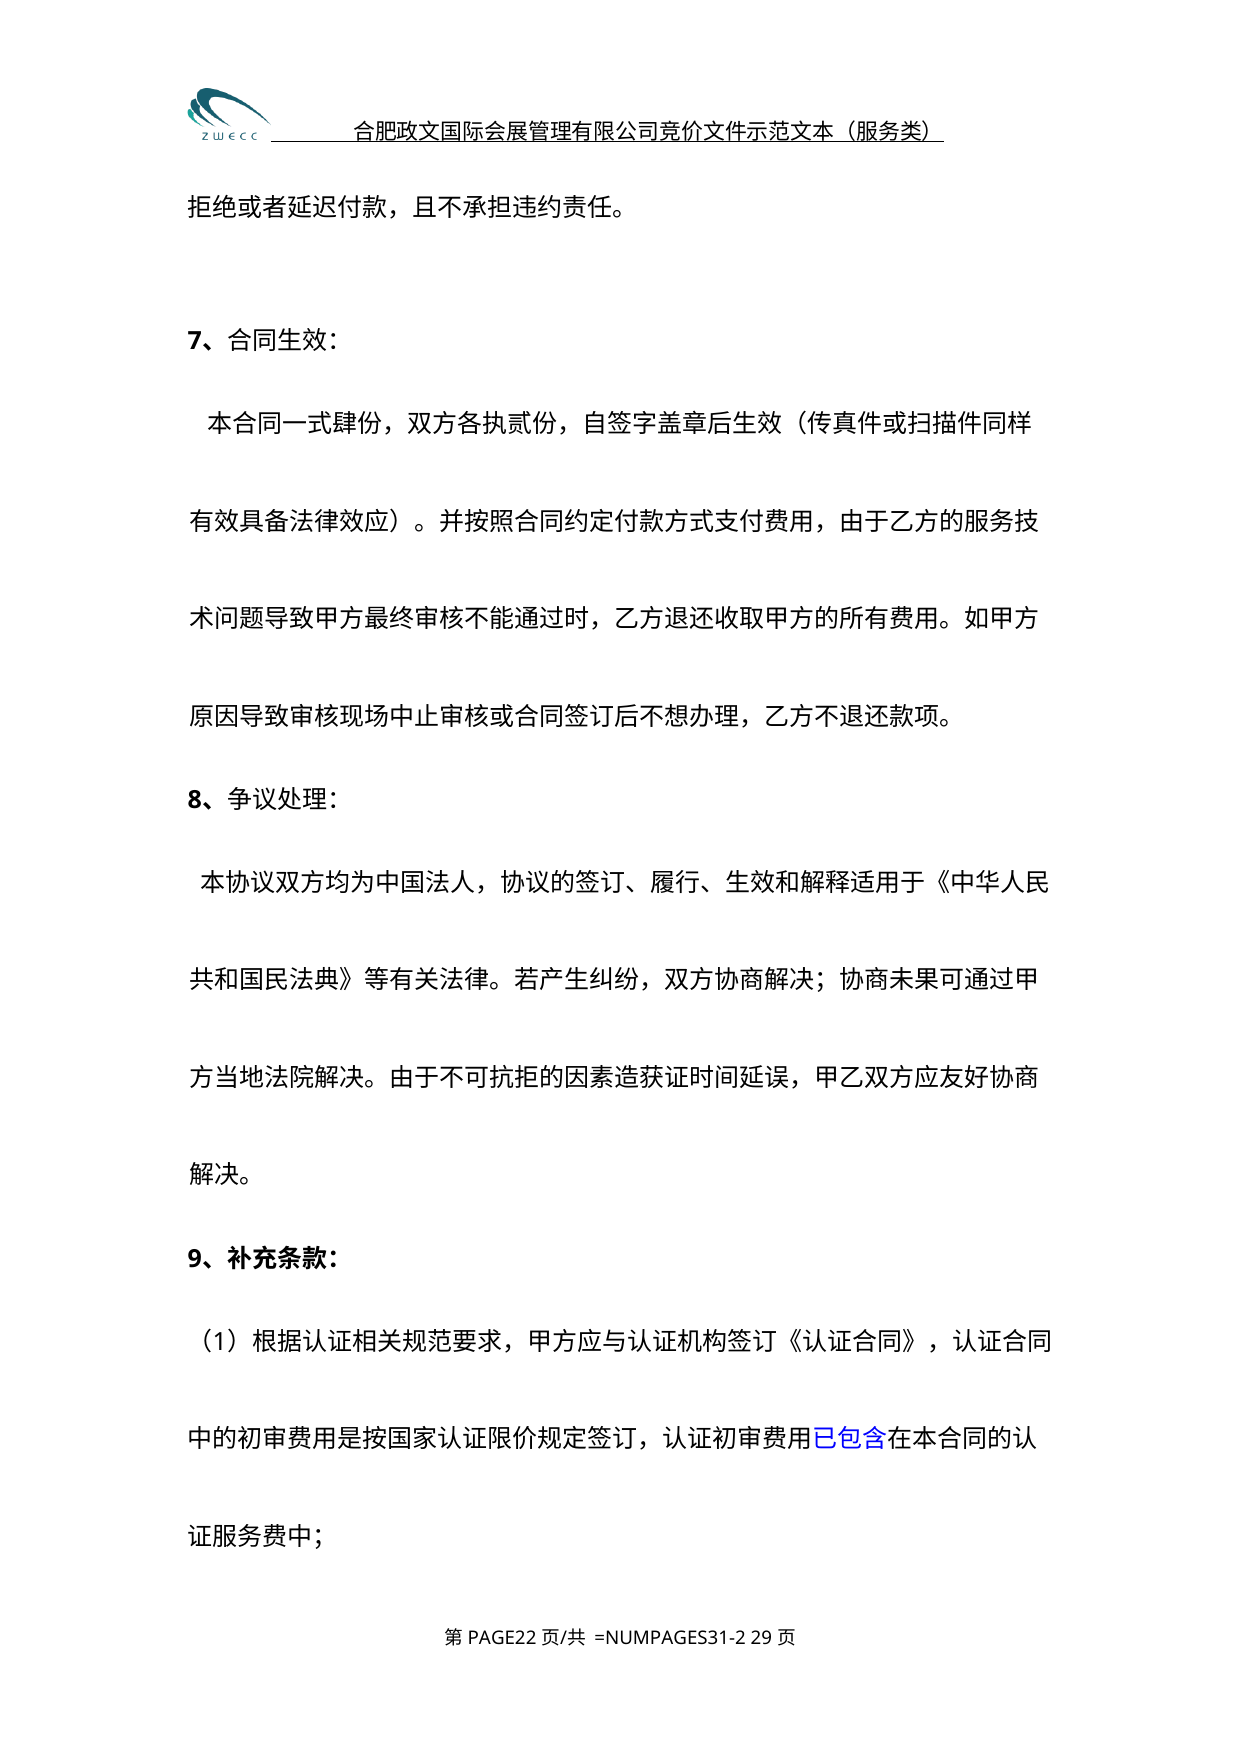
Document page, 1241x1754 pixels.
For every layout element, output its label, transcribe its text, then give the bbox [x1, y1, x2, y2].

text 本合同一式肆份，双方各执贰份，自签字盖章后生效（传真件或扫描件同样有效具备法律效应）。并按照合同约定付款方式支付费用，由于乙方的服务技术问题导致甲方最终审核不能通过时，乙方退还收取甲方的所有费用。如甲方原因导致审核现场中止审核或合同签订后不想办理，乙方不退还款项。 [188, 389, 1053, 747]
text （1）根据认证相关规范要求，甲方应与认证机构签订《认证合同》，认证合同中的初审费用是按国家认证限价规定签订，认证初审费用已包含在本合同的认证服务费中； [187, 1307, 1053, 1567]
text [187, 173, 1053, 238]
text 7、合同生效： [187, 306, 1053, 371]
text 9、补充条款： [187, 1224, 1053, 1289]
text 本协议双方均为中国法人，协议的签订、履行、生效和解释适用于《中华人民共和国民法典》等有关法律。若产生纠纷，双方协商解决；协商未果可通过甲方当地法院解决。由于不可抗拒的因素造获证时间延误，甲乙双方应友好协商解决。 [188, 848, 1053, 1206]
picture [187, 88, 271, 140]
text 8、争议处理： [187, 765, 1053, 830]
